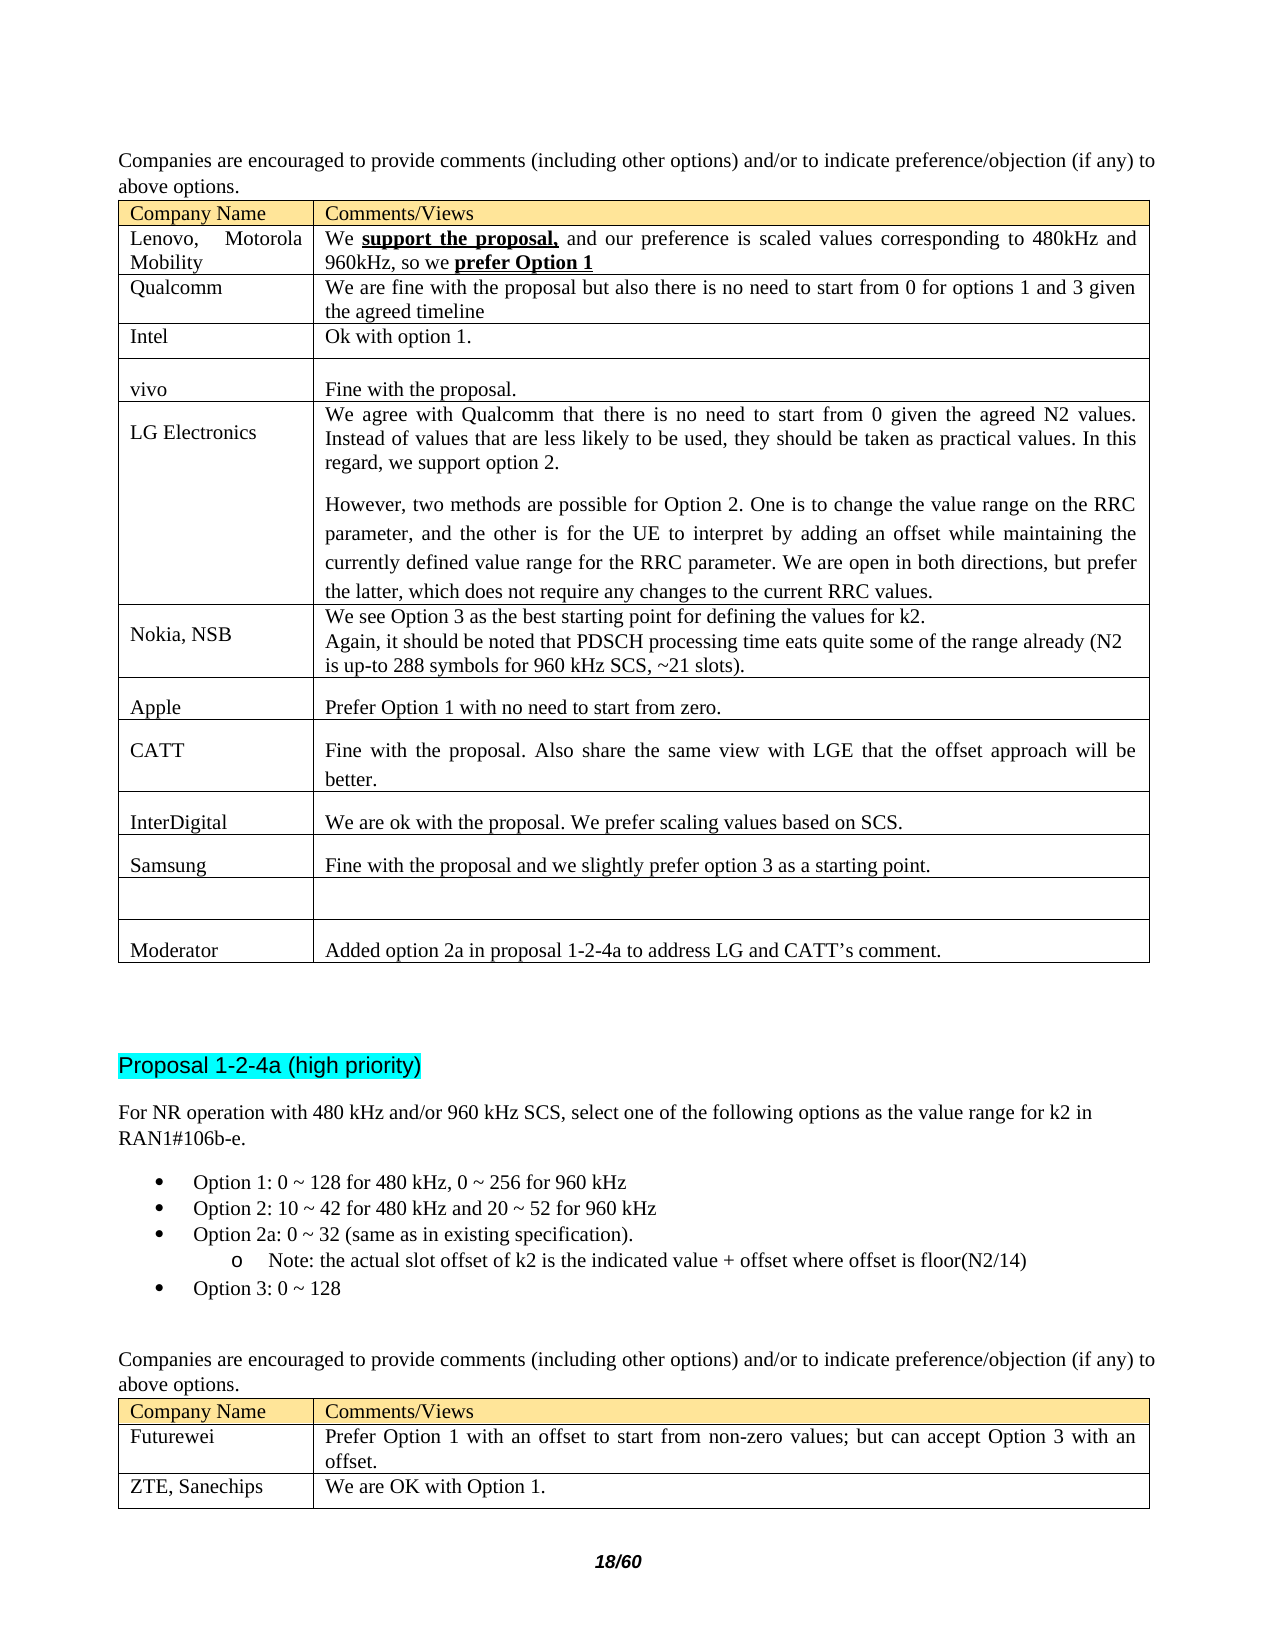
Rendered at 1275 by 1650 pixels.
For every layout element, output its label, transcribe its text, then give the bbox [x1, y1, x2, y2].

table_cell Fine with the proposal and we slightly prefer option 3 as a starting point. [314, 835, 1149, 877]
subtitle Proposal 1-2-4a (high priority) [118, 1052, 1157, 1079]
text Companies are encouraged to provide comments (including other options) and/or to indicate preference/objection (if any) to above options. [118, 148, 1157, 198]
table_cell We support the proposal, and our preference is scaled values corresponding to 480kHz and 960kHz, so we prefer Option 1 [314, 226, 1149, 274]
table_cell We agree with Qualcomm that there is no need to start from 0 given the agreed N2 values. Instead of values that are less likely to be used, they should be taken as practical values. In this regard, we support option 2. However, two methods are possible for Option 2. One is to change the value range on the RRC parameter, and the other is for the UE to interpret by adding an offset while maintaining the currently defined value range for the RRC parameter. We are open in both directions, but prefer the latter, which does not require any changes to the current RRC values. [314, 402, 1149, 603]
table_cell Fine with the proposal. Also share the same view with LGE that the offset approach will be better. [314, 720, 1149, 791]
table_cell We are fine with the proposal but also there is no need to start from 0 for options 1 and 3 given the agreed timeline [314, 275, 1149, 323]
table_cell Apple [119, 678, 313, 719]
table_cell We see Option 3 as the best starting point for defining the values for k2. Again, it should be noted that PDSCH processing time eats quite some of the range already (N2 is up-to 288 symbols for 960 kHz SCS, ~21 slots). [314, 605, 1149, 677]
table_cell CATT [119, 720, 313, 791]
table_cell Ok with option 1. [314, 324, 1149, 358]
table_cell Intel [119, 324, 313, 358]
table_cell [314, 878, 1149, 919]
table_cell Samsung [119, 835, 313, 877]
table_cell Moderator [119, 920, 313, 962]
table_cell ZTE, Sanechips [119, 1474, 313, 1508]
table_cell Nokia, NSB [119, 605, 313, 677]
table_header Comments/Views [314, 201, 1149, 225]
list Option 3: 0 ~ 128 [156, 1276, 1157, 1300]
table_cell Fine with the proposal. [314, 359, 1149, 401]
table_cell Prefer Option 1 with an offset to start from non-zero values; but can accept Option 3 with an offset. [314, 1425, 1149, 1473]
list Option 2: 10 ~ 42 for 480 kHz and 20 ~ 52 for 960 kHz [156, 1196, 1157, 1220]
table_cell We are ok with the proposal. We prefer scaling values based on SCS. [314, 792, 1149, 834]
table_cell Added option 2a in proposal 1-2-4a to address LG and CATT’s comment. [314, 920, 1149, 962]
table_cell vivo [119, 359, 313, 401]
table_cell Futurewei [119, 1425, 313, 1473]
table_header Company Name [119, 201, 313, 225]
text Companies are encouraged to provide comments (including other options) and/or to indicate preference/objection (if any) to above options. [118, 1346, 1157, 1396]
table_cell [119, 878, 313, 919]
list Note: the actual slot offset of k2 is the indicated value + offset where offset is floor(N2/14) [231, 1248, 1157, 1274]
text For NR operation with 480 kHz and/or 960 kHz SCS, select one of the following options as the value range for k2 in RAN1#106b-e. [118, 1100, 1157, 1150]
table_cell InterDigital [119, 792, 313, 834]
table_cell Lenovo, Motorola Mobility [119, 226, 313, 274]
list Option 1: 0 ~ 128 for 480 kHz, 0 ~ 256 for 960 kHz [156, 1170, 1157, 1194]
table_header Company Name [119, 1399, 313, 1423]
table_cell We are OK with Option 1. [314, 1474, 1149, 1508]
table_cell Prefer Option 1 with no need to start from zero. [314, 678, 1149, 719]
list Option 2a: 0 ~ 32 (same as in existing specification). [156, 1222, 1157, 1246]
table_cell LG Electronics [119, 402, 313, 603]
table_cell Qualcomm [119, 275, 313, 323]
table_header Comments/Views [314, 1399, 1149, 1423]
